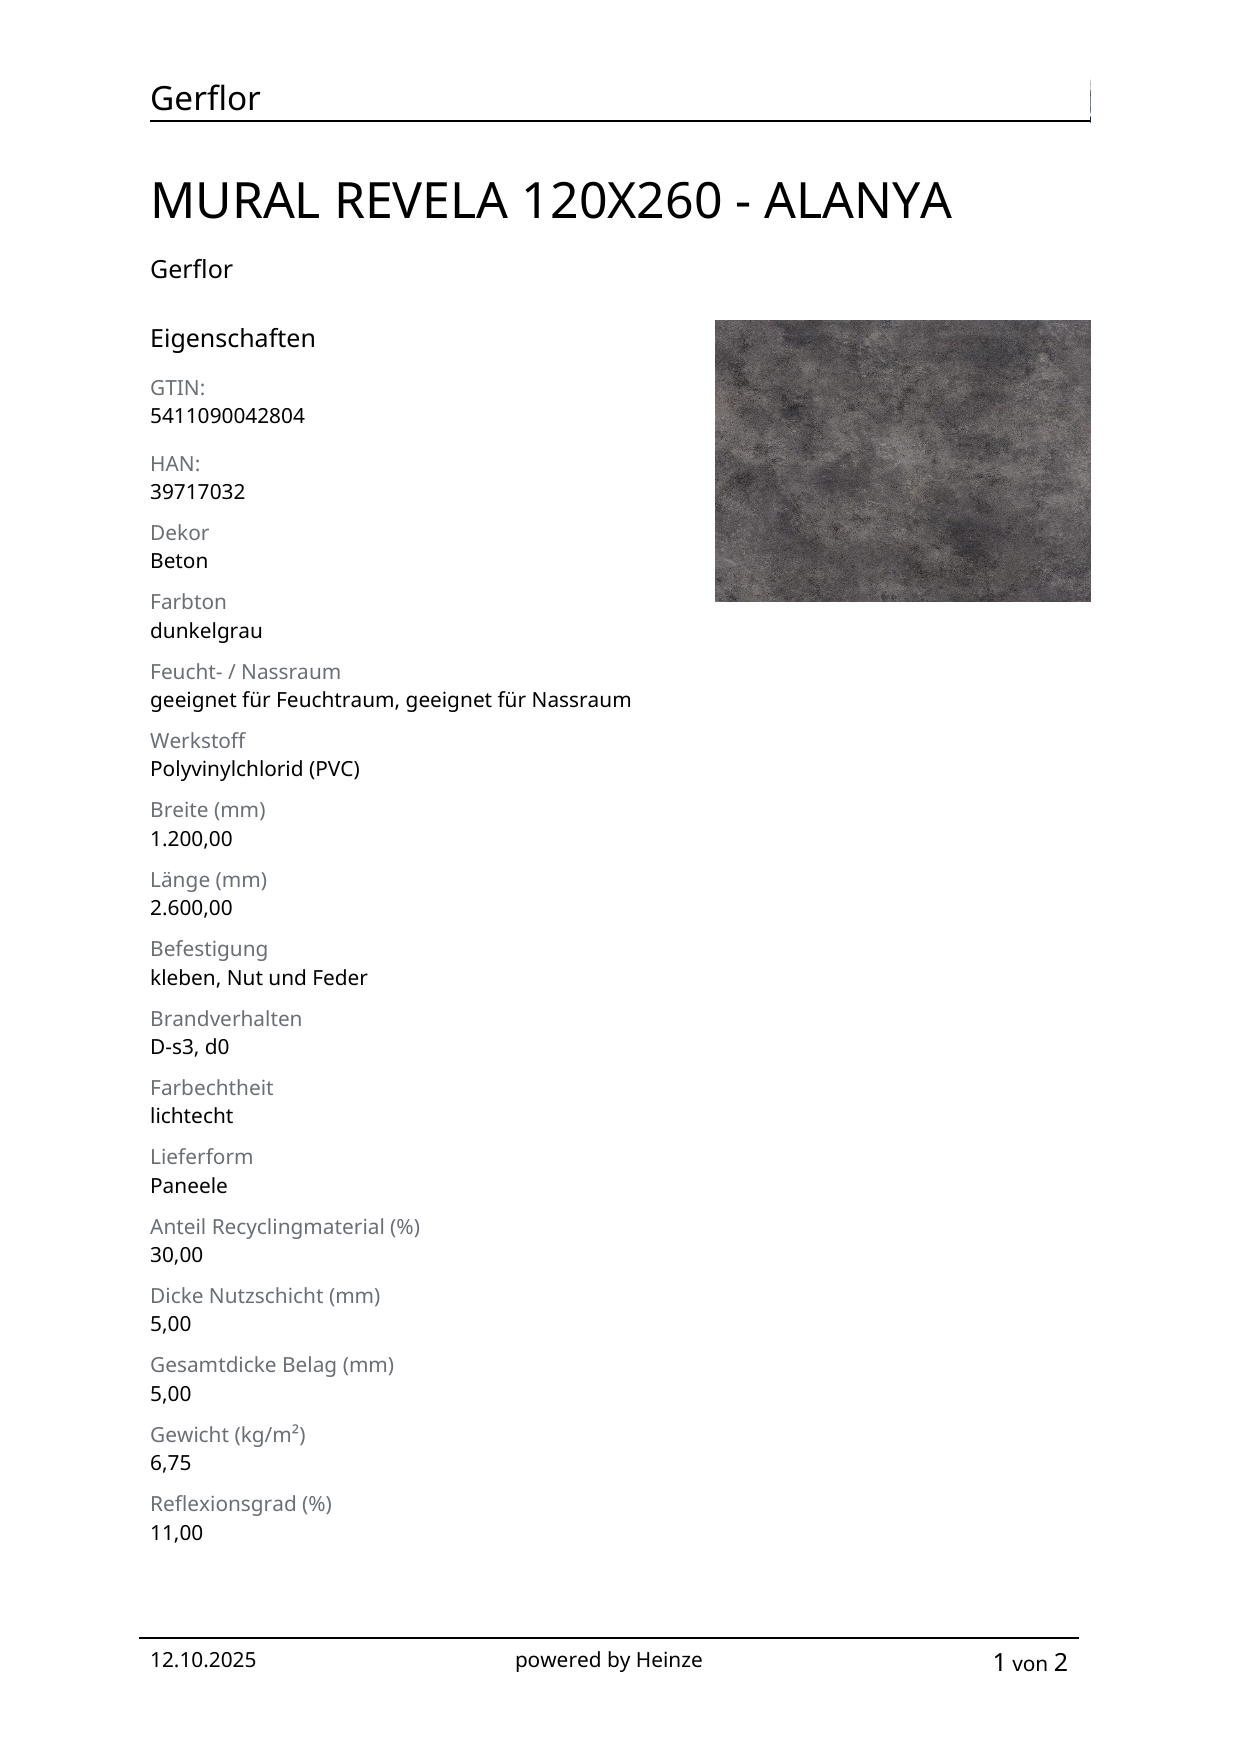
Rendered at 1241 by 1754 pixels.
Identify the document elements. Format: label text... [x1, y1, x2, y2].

text Farbechtheit [150, 1073, 1090, 1101]
text 39717032 [150, 477, 715, 506]
text GTIN: [150, 373, 715, 401]
text 2.600,00 [150, 893, 1090, 922]
text Eigenschaften [150, 320, 715, 354]
text Lieferform [150, 1142, 1090, 1171]
text kleben, Nut und Feder [150, 963, 1090, 991]
text Werkstoff [150, 726, 1090, 754]
text Feucht- / Nassraum [150, 657, 1090, 685]
text lichtecht [150, 1101, 1090, 1130]
text D-s3, d0 [150, 1032, 1090, 1061]
picture [715, 320, 1091, 602]
text 30,00 [150, 1240, 1090, 1269]
text MURAL REVELA 120X260 - ALANYA [150, 165, 1090, 233]
text HAN: [150, 449, 715, 477]
text Paneele [150, 1171, 1090, 1199]
text Gesamtdicke Belag (mm) [150, 1351, 1090, 1379]
text Befestigung [150, 934, 1090, 963]
text 6,75 [150, 1448, 1090, 1477]
text Beton [150, 546, 715, 575]
text Gewicht (kg/m²) [150, 1420, 1090, 1448]
text Reflexionsgrad (%) [150, 1489, 1090, 1518]
text dunkelgrau [150, 616, 1090, 644]
text Gerflor [150, 252, 1090, 286]
text Länge (mm) [150, 865, 1090, 893]
text Dicke Nutzschicht (mm) [150, 1281, 1090, 1309]
text Farbton [150, 587, 1090, 616]
text Polyvinylchlorid (PVC) [150, 754, 1090, 783]
text Brandverhalten [150, 1004, 1090, 1032]
text 1.200,00 [150, 824, 1090, 852]
text Dekor [150, 518, 715, 546]
text 5,00 [150, 1379, 1090, 1407]
text Anteil Recyclingmaterial (%) [150, 1212, 1090, 1240]
text geeignet für Feuchtraum, geeignet für Nassraum [150, 685, 1090, 714]
text 5,00 [150, 1309, 1090, 1338]
text 5411090042804 [150, 401, 715, 430]
text Breite (mm) [150, 796, 1090, 824]
text 11,00 [150, 1518, 1090, 1546]
